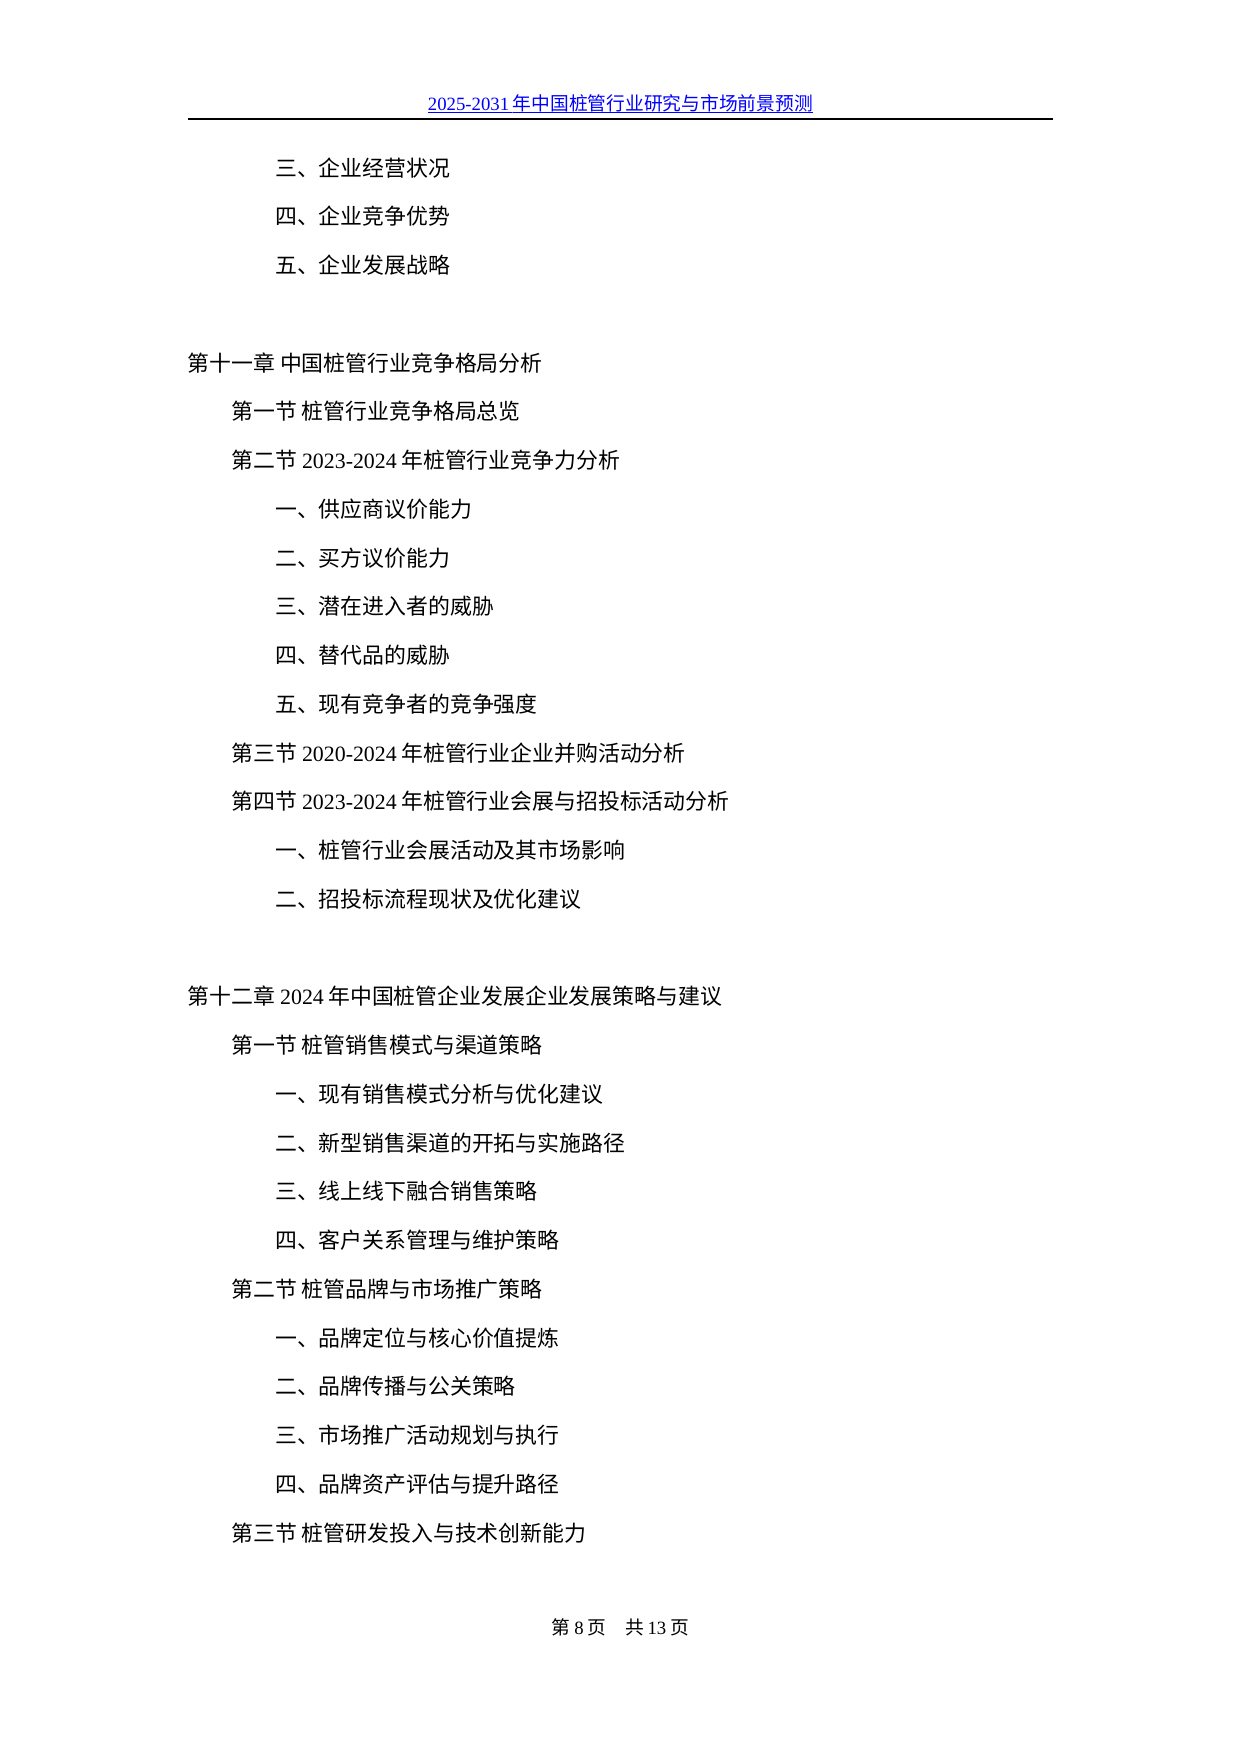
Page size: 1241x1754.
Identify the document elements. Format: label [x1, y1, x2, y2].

text [187, 150, 1053, 1548]
